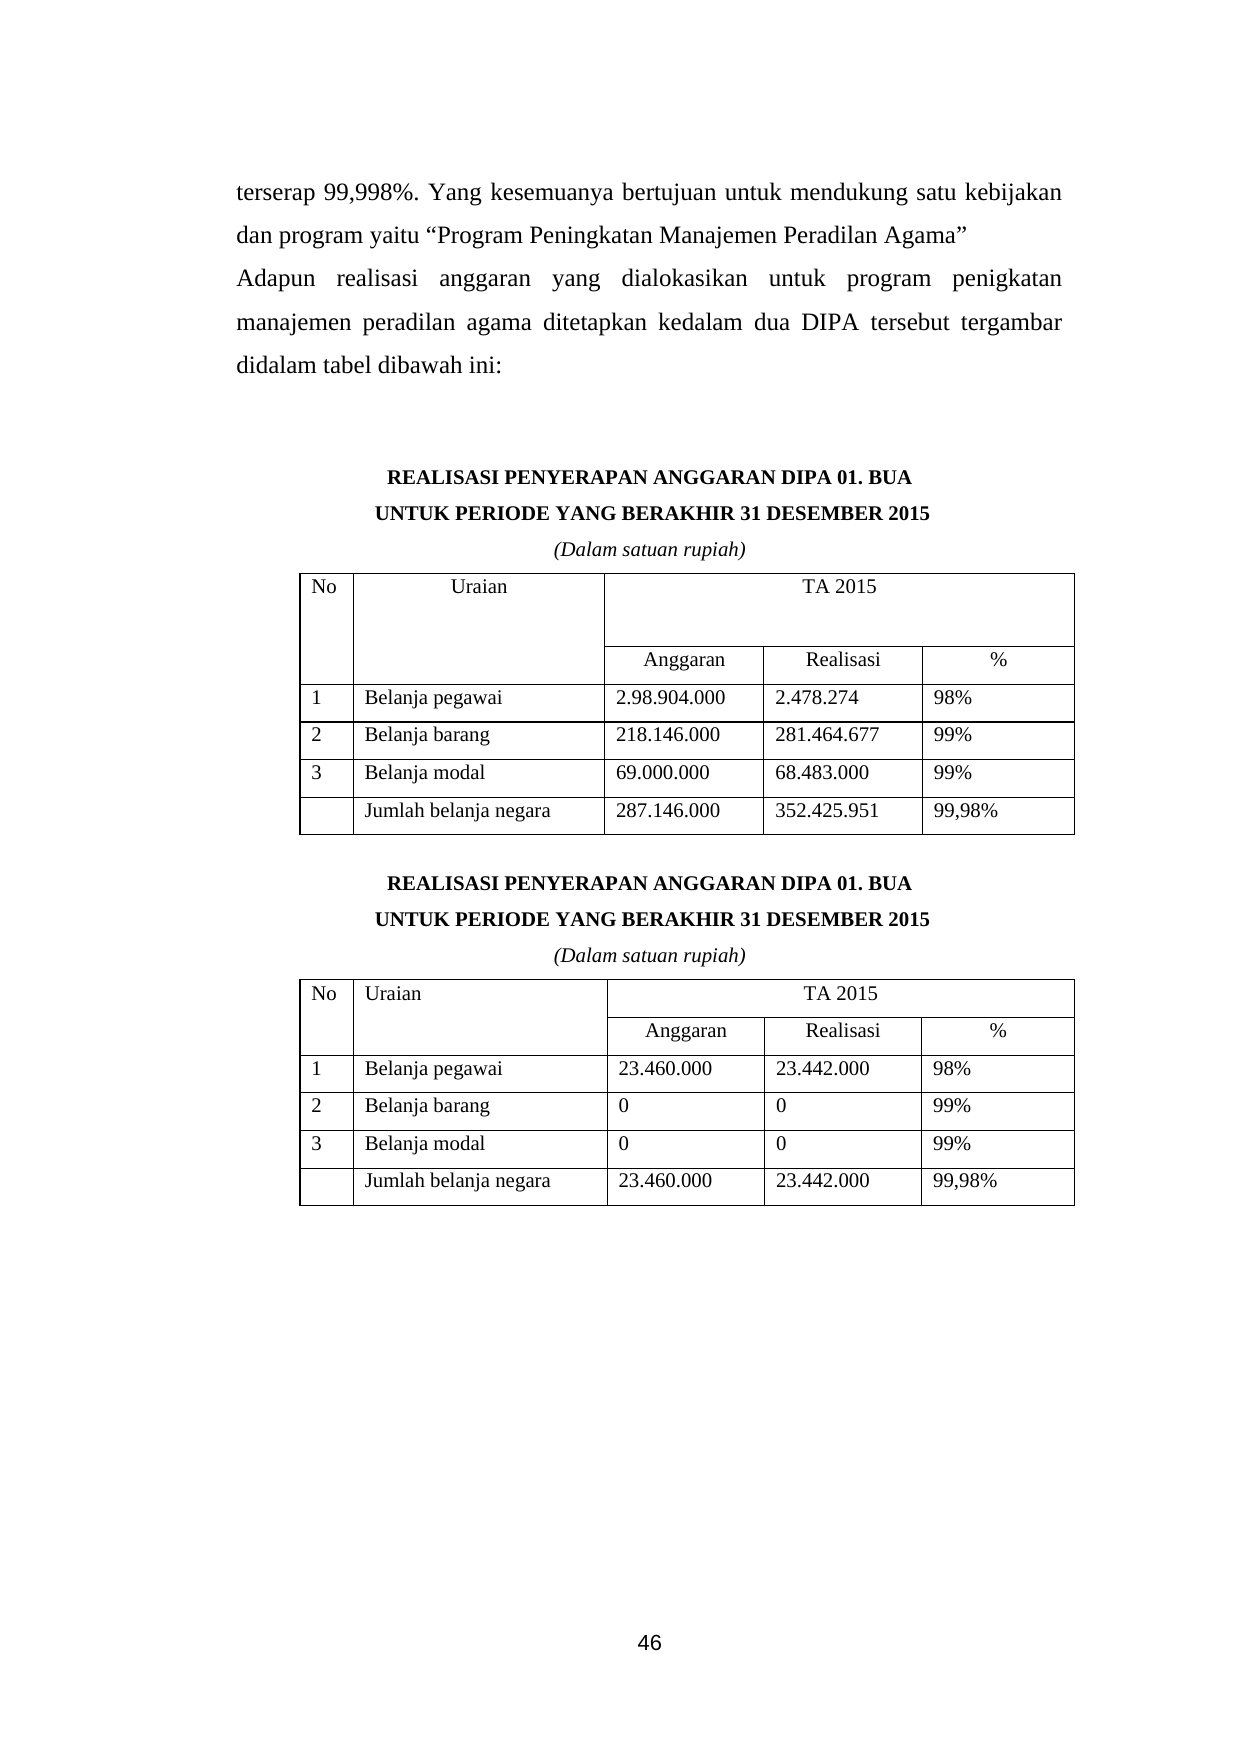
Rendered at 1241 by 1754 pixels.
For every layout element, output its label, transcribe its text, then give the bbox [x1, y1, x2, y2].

table_cell 287.146.000 [605, 798, 763, 834]
table_cell 3 [301, 1131, 353, 1167]
table_cell 99,98% [922, 1169, 1074, 1205]
table_cell 1 [301, 1056, 353, 1092]
table_cell 69.000.000 [605, 760, 763, 797]
table_cell Jumlah belanja negara [354, 798, 604, 834]
text REALISASI PENYERAPAN ANGGARAN DIPA 01. BUA [236, 871, 1063, 895]
table_cell 2 [301, 723, 353, 759]
text (Dalam satuan rupiah) [236, 537, 1063, 561]
table_cell 0 [608, 1093, 764, 1130]
table_cell Anggaran [605, 647, 763, 684]
table_header TA 2015 [605, 574, 1074, 646]
text UNTUK PERIODE YANG BERAKHIR 31 DESEMBER 2015 [236, 501, 1063, 525]
table_header No [301, 574, 353, 684]
table_cell 2.478.274 [764, 685, 922, 721]
table_cell [301, 798, 353, 834]
table_cell 98% [923, 685, 1074, 721]
table_cell 23.442.000 [765, 1056, 921, 1092]
table_cell 23.460.000 [608, 1056, 764, 1092]
table_cell 0 [765, 1131, 921, 1167]
table_header No [301, 980, 353, 1054]
table_cell % [922, 1018, 1074, 1054]
table_cell 99% [923, 760, 1074, 797]
table_cell 99,98% [923, 798, 1074, 834]
table_cell Realisasi [764, 647, 922, 684]
table_cell 2 [301, 1093, 353, 1130]
table_header TA 2015 [608, 980, 1074, 1017]
table_header Uraian [354, 574, 604, 684]
table_header Uraian [354, 980, 607, 1054]
table_cell 99% [922, 1093, 1074, 1130]
table_cell 23.460.000 [608, 1169, 764, 1205]
text UNTUK PERIODE YANG BERAKHIR 31 DESEMBER 2015 [236, 907, 1063, 931]
table_cell % [923, 647, 1074, 684]
text REALISASI PENYERAPAN ANGGARAN DIPA 01. BUA [236, 465, 1063, 489]
table_cell 99% [922, 1131, 1074, 1167]
table_cell 68.483.000 [764, 760, 922, 797]
table_cell Realisasi [765, 1018, 921, 1054]
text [236, 177, 1063, 249]
table_cell 2.98.904.000 [605, 685, 763, 721]
text Adapun realisasi anggaran yang dialokasikan untuk program penigkatan manajemen peradilan agama ditetapkan kedalam dua DIPA tersebut tergambar didalam tabel dibawah ini: [236, 263, 1063, 378]
table_cell 99% [923, 723, 1074, 759]
table_cell [301, 1169, 353, 1205]
table_cell 23.442.000 [765, 1169, 921, 1205]
text (Dalam satuan rupiah) [236, 943, 1063, 967]
table_cell Anggaran [608, 1018, 764, 1054]
table_cell Jumlah belanja negara [354, 1169, 607, 1205]
table_cell Belanja modal [354, 760, 604, 797]
table_cell 0 [765, 1093, 921, 1130]
table_cell Belanja barang [354, 723, 604, 759]
table_cell 0 [608, 1131, 764, 1167]
table_cell 352.425.951 [764, 798, 922, 834]
table_cell Belanja modal [354, 1131, 607, 1167]
table_cell Belanja pegawai [354, 1056, 607, 1092]
table_cell 1 [301, 685, 353, 721]
table_cell Belanja barang [354, 1093, 607, 1130]
table_cell 218.146.000 [605, 723, 763, 759]
table_cell Belanja pegawai [354, 685, 604, 721]
table_cell 281.464.677 [764, 723, 922, 759]
table_cell 98% [922, 1056, 1074, 1092]
table_cell 3 [301, 760, 353, 797]
